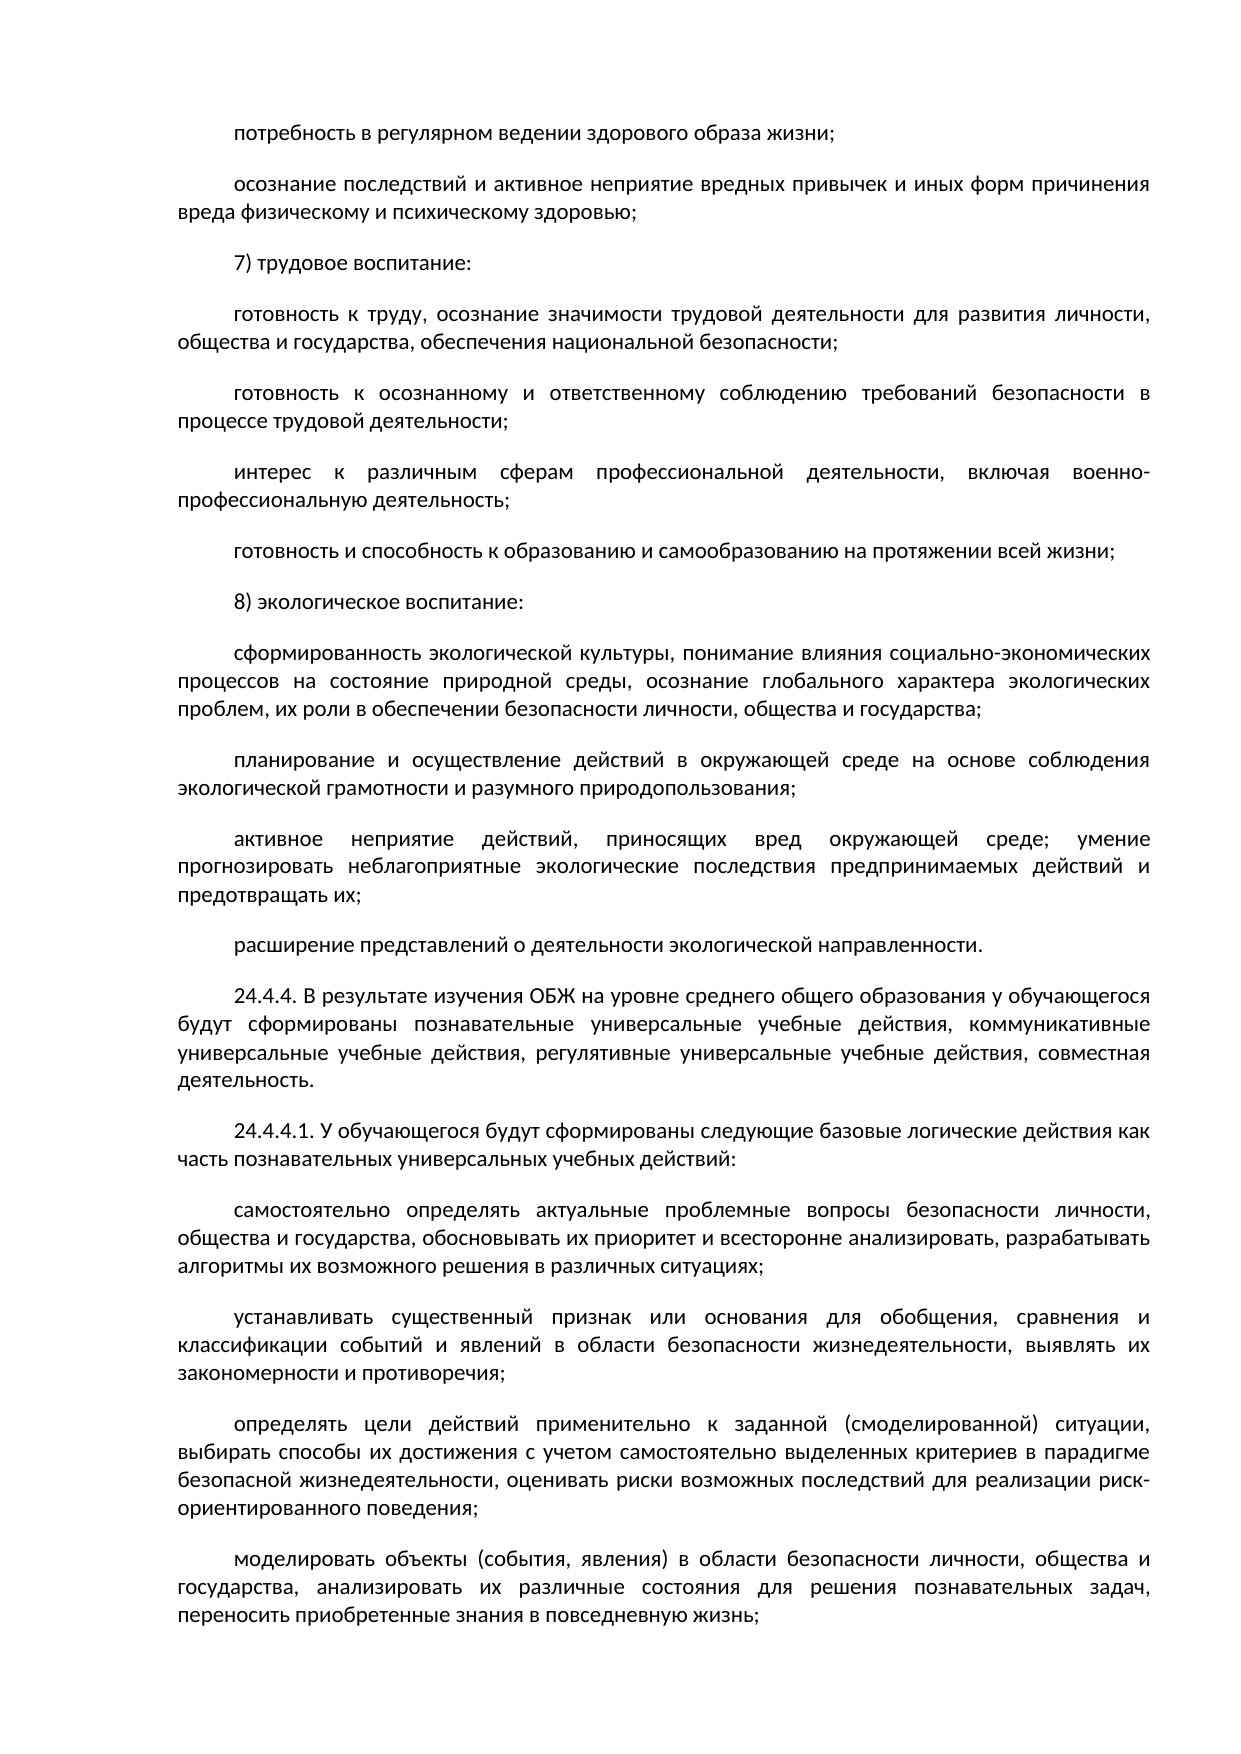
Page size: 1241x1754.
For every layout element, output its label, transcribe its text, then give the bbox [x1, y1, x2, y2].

text самостоятельно определять актуальные проблемные вопросы безопасности личности, общества и государства, обосновывать их приоритет и всесторонне анализировать, разрабатывать алгоритмы их возможного решения в различных ситуациях; [177, 1196, 1152, 1279]
text осознание последствий и активное неприятие вредных привычек и иных форм причинения вреда физическому и психическому здоровью; [177, 169, 1152, 225]
text 24.4.4. В результате изучения ОБЖ на уровне среднего общего образования у обучающегося будут сформированы познавательные универсальные учебные действия, коммуникативные универсальные учебные действия, регулятивные универсальные учебные действия, совместная деятельность. [177, 982, 1152, 1094]
text расширение представлений о деятельности экологической направленности. [177, 931, 1152, 959]
text активное неприятие действий, приносящих вред окружающей среде; умение прогнозировать неблагоприятные экологические последствия предпринимаемых действий и предотвращать их; [177, 824, 1152, 908]
text интерес к различным сферам профессиональной деятельности, включая военно-профессиональную деятельность; [177, 457, 1152, 513]
text планирование и осуществление действий в окружающей среде на основе соблюдения экологической грамотности и разумного природопользования; [177, 745, 1152, 801]
text 8) экологическое воспитание: [177, 587, 1152, 615]
text 7) трудовое воспитание: [177, 248, 1152, 276]
text потребность в регулярном ведении здорового образа жизни; [177, 118, 1152, 146]
text готовность к осознанному и ответственному соблюдению требований безопасности в процессе трудовой деятельности; [177, 378, 1152, 434]
text готовность и способность к образованию и самообразованию на протяжении всей жизни; [177, 536, 1152, 564]
text готовность к труду, осознание значимости трудовой деятельности для развития личности, общества и государства, обеспечения национальной безопасности; [177, 299, 1152, 355]
text 24.4.4.1. У обучающегося будут сформированы следующие базовые логические действия как часть познавательных универсальных учебных действий: [177, 1117, 1152, 1173]
text определять цели действий применительно к заданной (смоделированной) ситуации, выбирать способы их достижения с учетом самостоятельно выделенных критериев в парадигме безопасной жизнедеятельности, оценивать риски возможных последствий для реализации риск-ориентированного поведения; [177, 1409, 1152, 1522]
text моделировать объекты (события, явления) в области безопасности личности, общества и государства, анализировать их различные состояния для решения познавательных задач, переносить приобретенные знания в повседневную жизнь; [177, 1544, 1152, 1628]
text сформированность экологической культуры, понимание влияния социально-экономических процессов на состояние природной среды, осознание глобального характера экологических проблем, их роли в обеспечении безопасности личности, общества и государства; [177, 638, 1152, 722]
text устанавливать существенный признак или основания для обобщения, сравнения и классификации событий и явлений в области безопасности жизнедеятельности, выявлять их закономерности и противоречия; [177, 1302, 1152, 1387]
